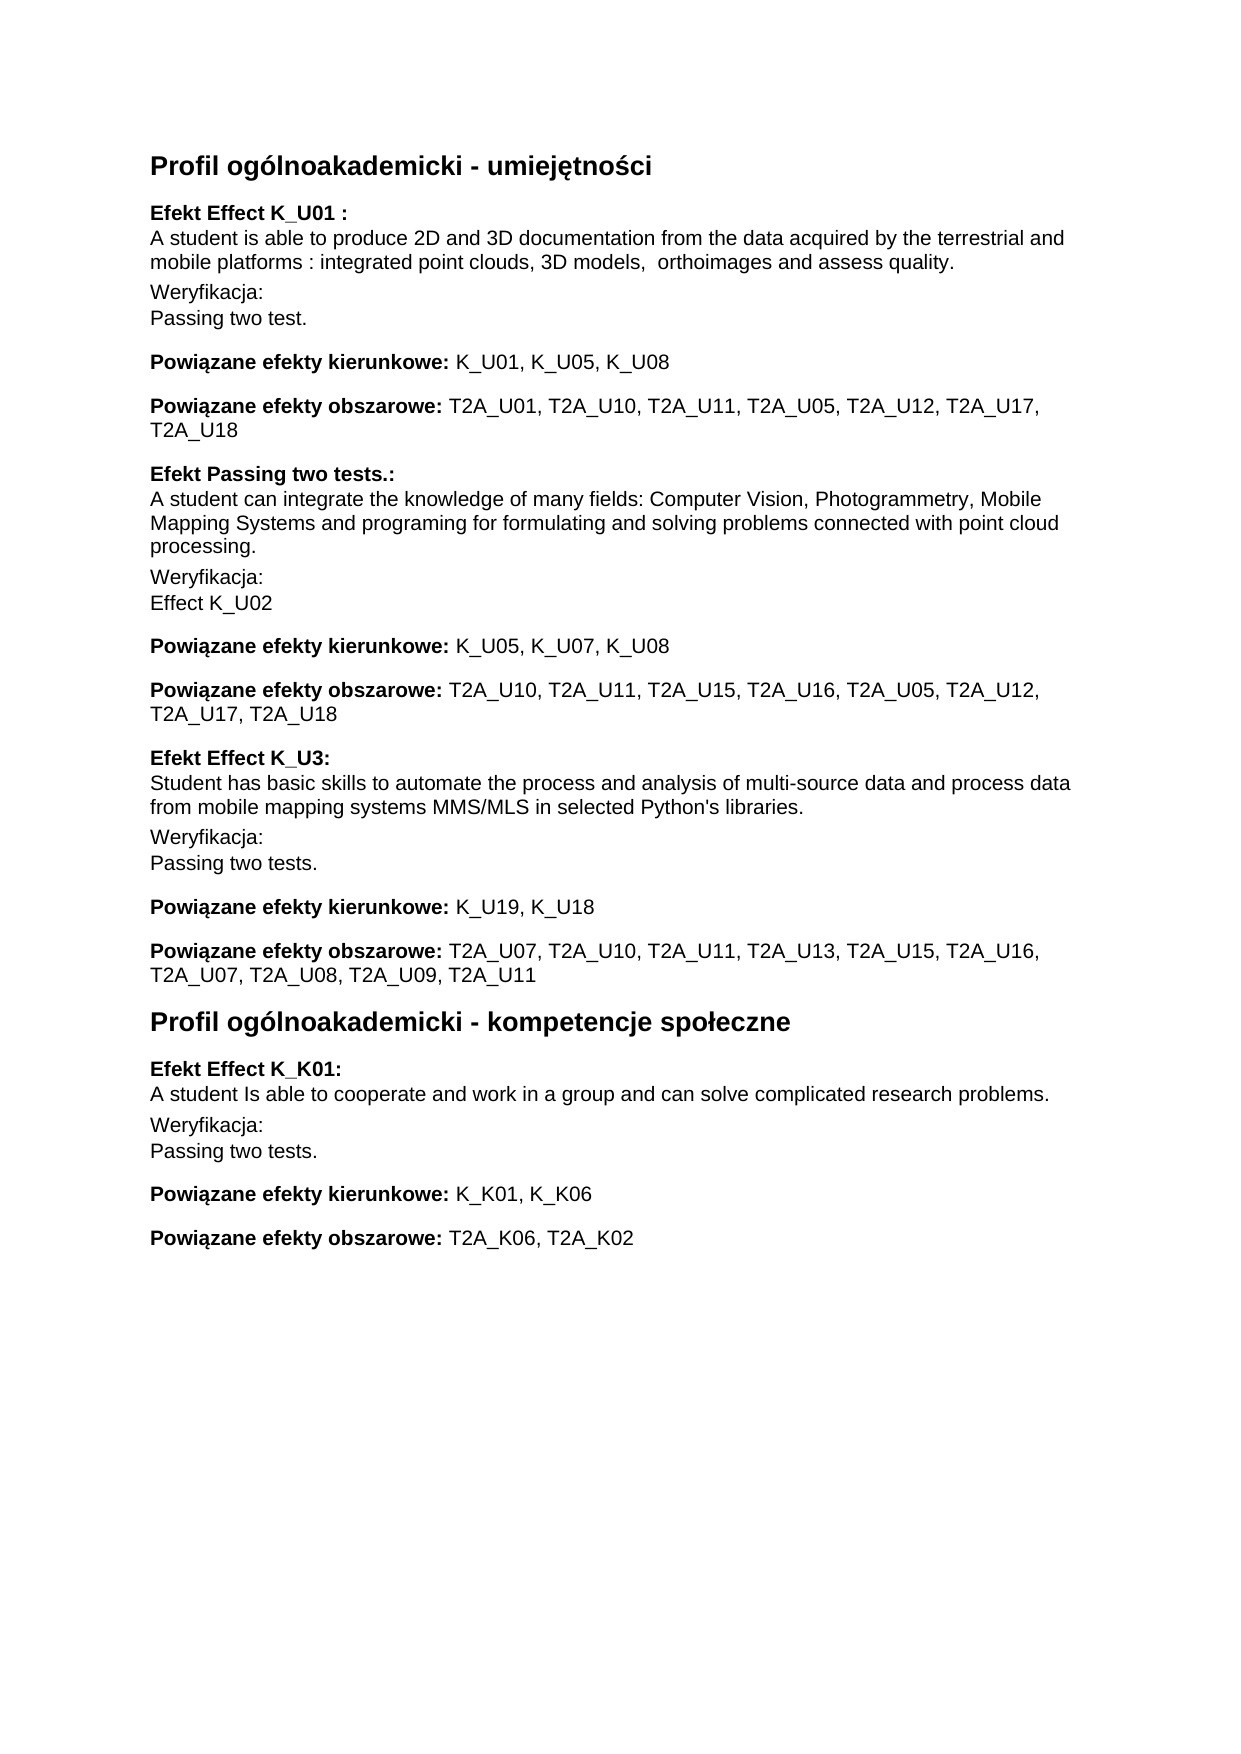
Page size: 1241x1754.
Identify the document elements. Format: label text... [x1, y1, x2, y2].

text Weryfikacja: [150, 280, 1090, 304]
text A student Is able to cooperate and work in a group and can solve complicated research problems. [150, 1082, 1090, 1106]
text Powiązane efekty obszarowe: T2A_U01, T2A_U10, T2A_U11, T2A_U05, T2A_U12, T2A_U17, T2A_U18 [150, 394, 1090, 442]
text Powiązane efekty kierunkowe: K_U01, K_U05, K_U08 [150, 350, 1090, 374]
text Powiązane efekty obszarowe: T2A_K06, T2A_K02 [150, 1226, 1090, 1250]
text Weryfikacja: [150, 564, 1090, 588]
text Powiązane efekty obszarowe: T2A_U07, T2A_U10, T2A_U11, T2A_U13, T2A_U15, T2A_U16, T2A_U07, T2A_U08, T2A_U09, T2A_U11 [150, 938, 1090, 986]
text Effect K_U02 [150, 591, 1090, 614]
text A student can integrate the knowledge of many fields: Computer Vision, Photogrammetry, Mobile Mapping Systems and programing for formulating and solving problems connected with point cloud processing. [150, 486, 1090, 558]
text Efekt Effect K_U01 : [150, 201, 1090, 225]
text Powiązane efekty kierunkowe: K_U19, K_U18 [150, 895, 1090, 919]
text Weryfikacja: [150, 825, 1090, 849]
text Efekt Effect K_U3: [150, 746, 1090, 770]
subtitle Profil ogólnoakademicki - kompetencje społeczne [150, 1006, 1090, 1037]
text Efekt Passing two tests.: [150, 461, 1090, 485]
text Powiązane efekty kierunkowe: K_U05, K_U07, K_U08 [150, 634, 1090, 658]
text Student has basic skills to automate the process and analysis of multi-source data and process data from mobile mapping systems MMS/MLS in selected Python's libraries. [150, 771, 1090, 819]
text Passing two test. [150, 306, 1090, 330]
text Passing two tests. [150, 851, 1090, 875]
text Powiązane efekty kierunkowe: K_K01, K_K06 [150, 1182, 1090, 1206]
subtitle Profil ogólnoakademicki - umiejętności [150, 150, 1090, 181]
text Powiązane efekty obszarowe: T2A_U10, T2A_U11, T2A_U15, T2A_U16, T2A_U05, T2A_U12, T2A_U17, T2A_U18 [150, 678, 1090, 726]
text Passing two tests. [150, 1138, 1090, 1162]
text A student is able to produce 2D and 3D documentation from the data acquired by the terrestrial and mobile platforms : integrated point clouds, 3D models, orthoimages and assess quality. [150, 226, 1090, 274]
text Efekt Effect K_K01: [150, 1057, 1090, 1081]
text Weryfikacja: [150, 1112, 1090, 1136]
